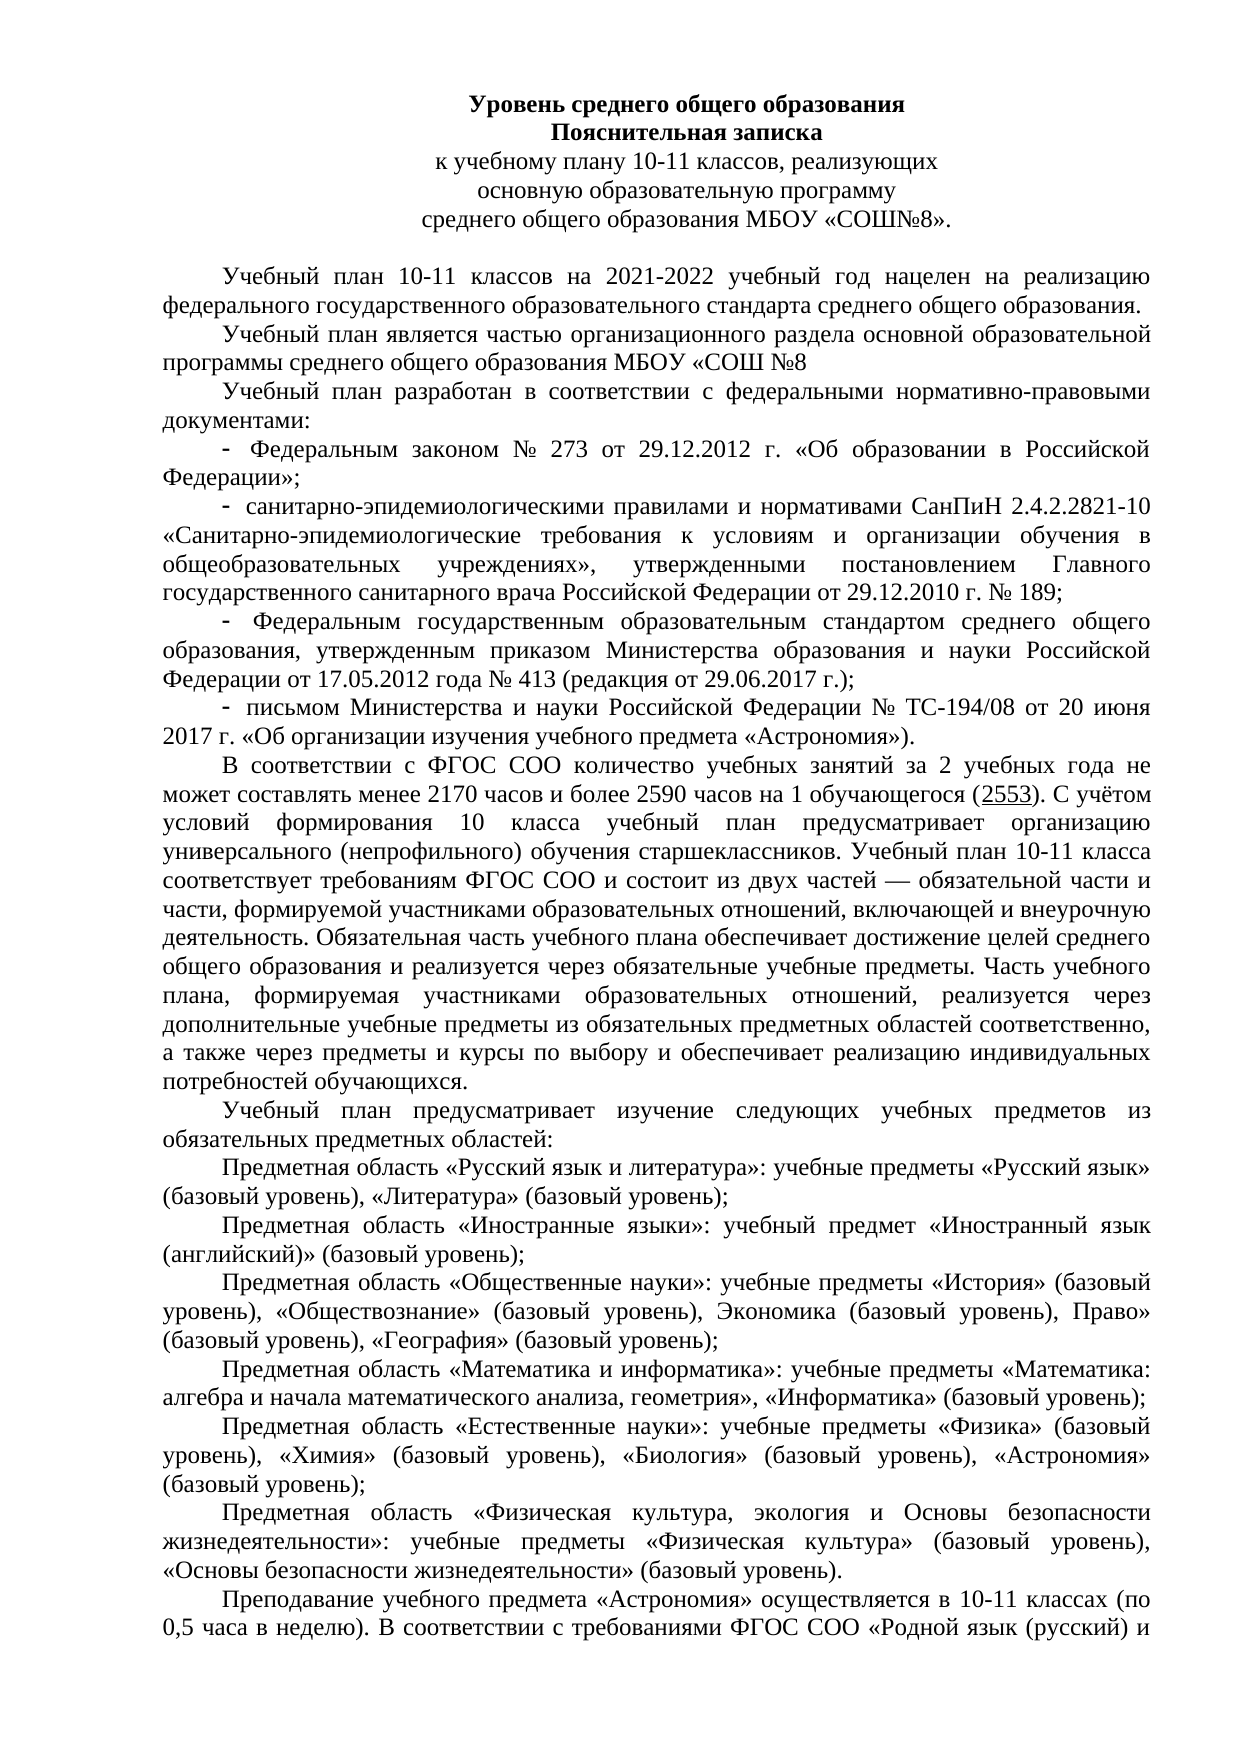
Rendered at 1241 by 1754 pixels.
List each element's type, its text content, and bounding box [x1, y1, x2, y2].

text основную образовательную программу [162, 175, 1152, 204]
list письмом Министерства и науки Российской Федерации № ТС-194/08 от 20 июня 2017 г. «Об организации изучения учебного предмета «Астрономия»). [162, 692, 1152, 750]
text Учебный план 10-11 классов на 2021-2022 учебный год нацелен на реализацию федерального государственного образовательного стандарта среднего общего образования. [162, 261, 1152, 319]
text Учебный план предусматривает изучение следующих учебных предметов из обязательных предметных областей: [162, 1095, 1152, 1152]
list Федеральным законом № 273 от 29.12.2012 г. «Об образовании в Российской Федерации»; [162, 434, 1152, 491]
text Предметная область «Иностранные языки»: учебный предмет «Иностранный язык (английский)» (базовый уровень); [162, 1210, 1152, 1267]
text Учебный план разработан в соответствии с федеральными нормативно-правовыми документами: [162, 376, 1152, 434]
list Федеральным государственным образовательным стандартом среднего общего образования, утвержденным приказом Министерства образования и науки Российской Федерации от 17.05.2012 года № 413 (редакция от 29.06.2017 г.); [162, 606, 1152, 692]
text Предметная область «Математика и информатика»: учебные предметы «Математика: алгебра и начала математического анализа, геометрия», «Информатика» (базовый уровень); [162, 1354, 1152, 1411]
text Предметная область «Естественные науки»: учебные предметы «Физика» (базовый уровень), «Химия» (базовый уровень), «Биология» (базовый уровень), «Астрономия» (базовый уровень); [162, 1411, 1152, 1497]
text Предметная область «Общественные науки»: учебные предметы «История» (базовый уровень), «Обществознание» (базовый уровень), Экономика (базовый уровень), Право» (базовый уровень), «География» (базовый уровень); [162, 1267, 1152, 1354]
text Учебный план является частью организационного раздела основной образовательной программы среднего общего образования МБОУ «СОШ №8 [162, 319, 1152, 376]
list санитарно-эпидемиологическими правилами и нормативами СанПиН 2.4.2.2821-10 «Санитарно-эпидемиологические требования к условиям и организации обучения в общеобразовательных учреждениях», утвержденными постановлением Главного государственного санитарного врача Российской Федерации от 29.12.2010 г. № 189; [162, 491, 1152, 606]
text В соответствии с ФГОС СОО количество учебных занятий за 2 учебных года не может составлять менее 2170 часов и более 2590 часов на 1 обучающегося (2553). С учётом условий формирования 10 класса учебный план предусматривает организацию универсального (непрофильного) обучения старшеклассников. Учебный план 10-11 класса соответствует требованиям ФГОС СОО и состоит из двух частей — обязательной части и части, формируемой участниками образовательных отношений, включающей и внеурочную деятельность. Обязательная часть учебного плана обеспечивает достижение целей среднего общего образования и реализуется через обязательные учебные предметы. Часть учебного плана, формируемая участниками образовательных отношений, реализуется через дополнительные учебные предметы из обязательных предметных областей соответственно, а также через предметы и курсы по выбору и обеспечивает реализацию индивидуальных потребностей обучающихся. [162, 750, 1152, 1095]
text Уровень среднего общего образования [162, 89, 1152, 117]
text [162, 1584, 1152, 1641]
text Предметная область «Русский язык и литература»: учебные предметы «Русский язык» (базовый уровень), «Литература» (базовый уровень); [162, 1152, 1152, 1210]
text среднего общего образования МБОУ «СОШ№8». [162, 204, 1152, 232]
text Пояснительная записка [162, 117, 1152, 146]
text к учебному плану 10-11 классов, реализующих [162, 146, 1152, 175]
text Предметная область «Физическая культура, экология и Основы безопасности жизнедеятельности»: учебные предметы «Физическая культура» (базовый уровень), «Основы безопасности жизнедеятельности» (базовый уровень). [162, 1497, 1152, 1584]
